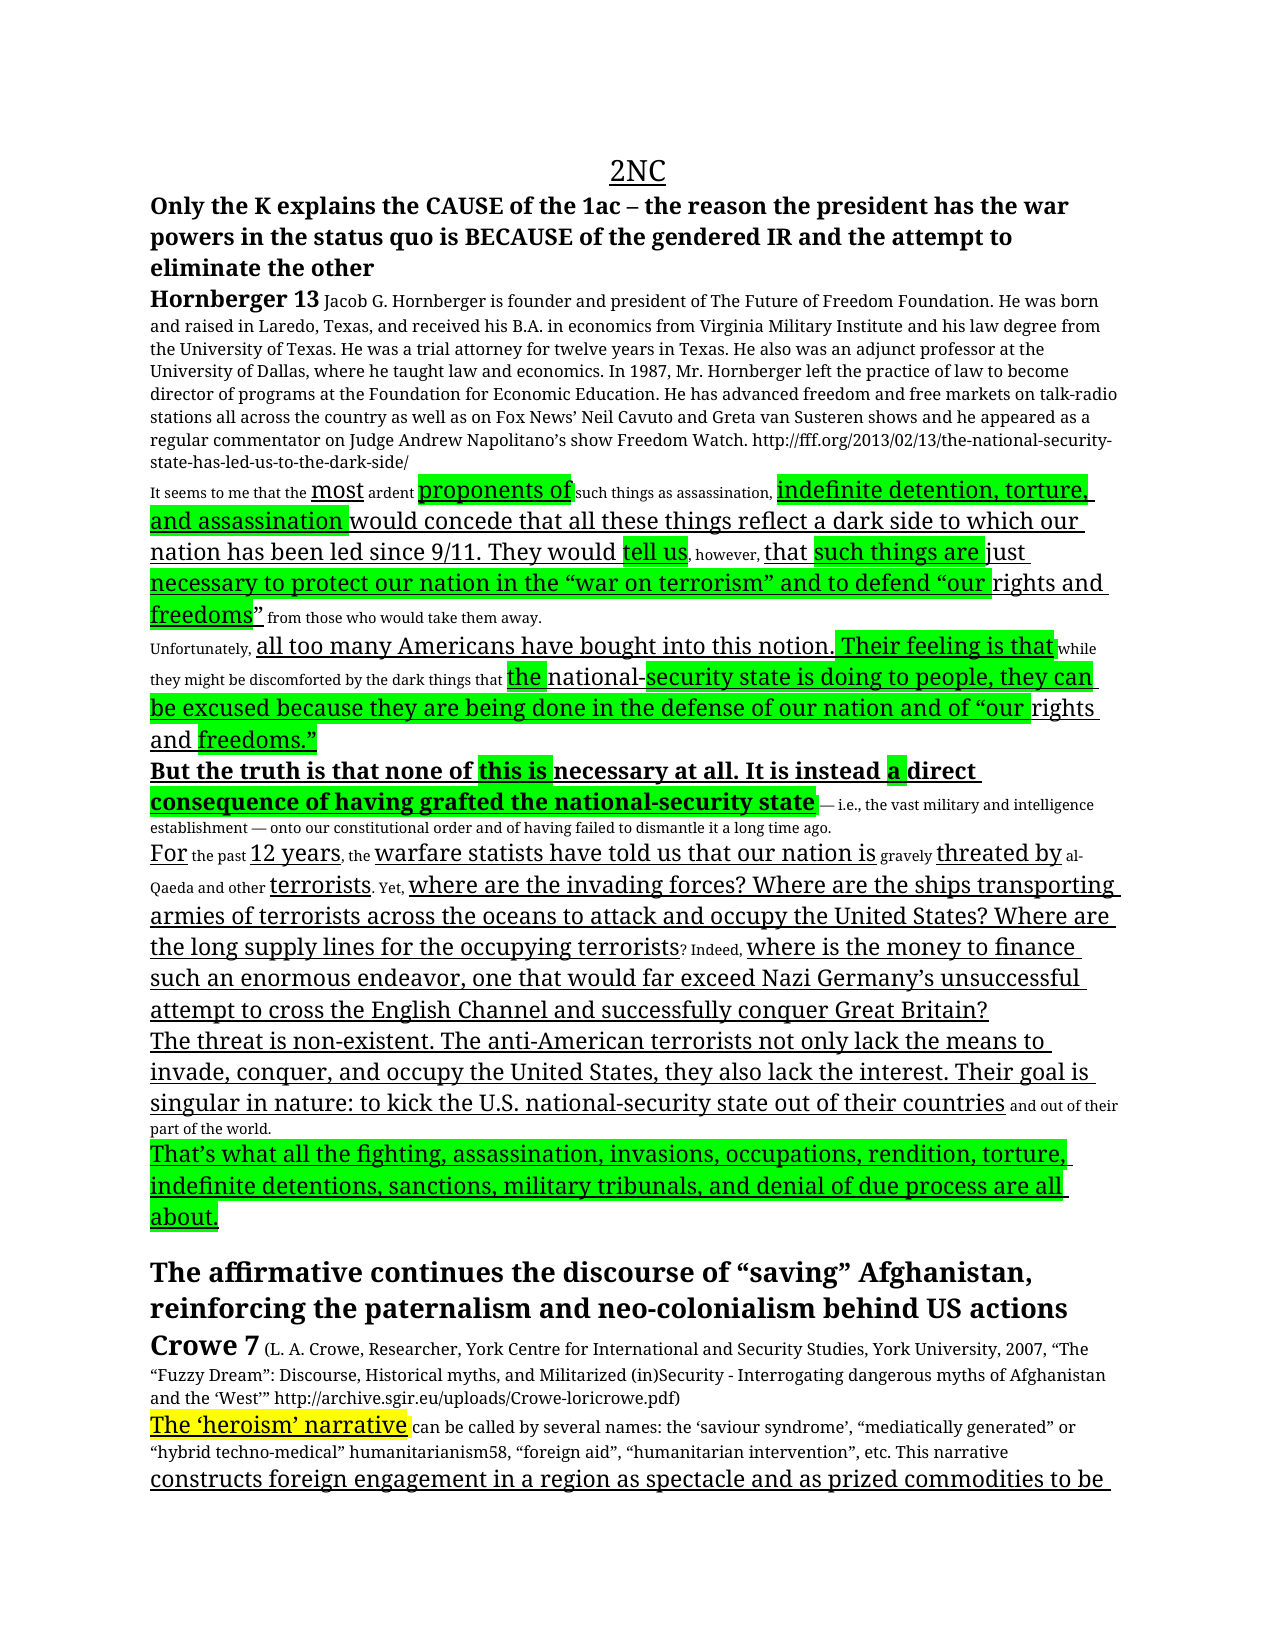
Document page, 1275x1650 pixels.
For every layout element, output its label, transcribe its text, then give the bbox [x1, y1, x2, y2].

text Hornberger 13 Jacob G. Hornberger is founder and president of The Future of Freedom Foundation. He was born and raised in Laredo, Texas, and received his B.A. in economics from Virginia Military Institute and his law degree from the University of Texas. He was a trial attorney for twelve years in Texas. He also was an adjunct professor at the University of Dallas, where he taught law and economics. In 1987, Mr. Hornberger left the practice of law to become director of programs at the Foundation for Economic Education. He has advanced freedom and free markets on talk-radio stations all across the country as well as on Fox News’ Neil Cavuto and Greta van Susteren shows and he appeared as a regular commentator on Judge Andrew Napolitano’s show Freedom Watch. http://fff.org/2013/02/13/the-national-security-state-has-led-us-to-the-dark-side/ [150, 283, 1125, 474]
text Only the K explains the CAUSE of the 1ac – the reason the president has the war powers in the status quo is BECAUSE of the gendered IR and the attempt to eliminate the other [150, 190, 1125, 283]
text The threat is non-existent. The anti-American terrorists not only lack the means to invade, conquer, and occupy the United States, they also lack the interest. Their goal is singular in nature: to kick the U.S. national-security state out of their countries and out of their part of the world. [150, 1025, 1125, 1138]
text Crowe 7 (L. A. Crowe, Researcher, York Centre for International and Security Studies, York University, 2007, “The “Fuzzy Dream”: Discourse, Historical myths, and Militarized (in)Security - Interrogating dangerous myths of Afghanistan and the ‘West’” http://archive.sgir.eu/uploads/Crowe-loricrowe.pdf) [150, 1327, 1125, 1409]
text It seems to me that the most ardent proponents of such things as assassination, indefinite detention, torture, and assassination would concede that all these things reflect a dark side to which our nation has been led since 9/11. They would tell us, however, that such things are just necessary to protect our nation in the “war on terrorism” and to defend “our rights and freedoms” from those who would take them away. [150, 474, 1125, 630]
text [150, 1409, 1125, 1494]
subtitle 2NC [150, 150, 1125, 190]
text The affirmative continues the discourse of “saving” Afghanistan, reinforcing the paternalism and neo-colonialism behind US actions [150, 1253, 1125, 1327]
text For the past 12 years, the warfare statists have told us that our nation is gravely threated by al-Qaeda and other terrorists. Yet, where are the invading forces? Where are the ships transporting armies of terrorists across the oceans to attack and occupy the United States? Where are the long supply lines for the occupying terrorists? Indeed, where is the money to finance such an enormous endeavor, one that would far exceed Nazi Germany’s unsuccessful attempt to cross the English Channel and successfully conquer Great Britain? [150, 837, 1125, 1025]
text Unfortunately, all too many Americans have bought into this notion. Their feeling is that while they might be discomforted by the dark things that the national-security state is doing to people, they can be excused because they are being done in the defense of our nation and of “our rights and freedoms.” [150, 630, 1125, 755]
text That’s what all the fighting, assassination, invasions, occupations, rendition, torture, indefinite detentions, sanctions, military tribunals, and denial of due process are all about. [150, 1138, 1125, 1232]
text But the truth is that none of this is necessary at all. It is instead a direct consequence of having grafted the national-security state — i.e., the vast military and intelligence establishment — onto our constitutional order and of having failed to dismantle it a long time ago. [150, 755, 1125, 837]
